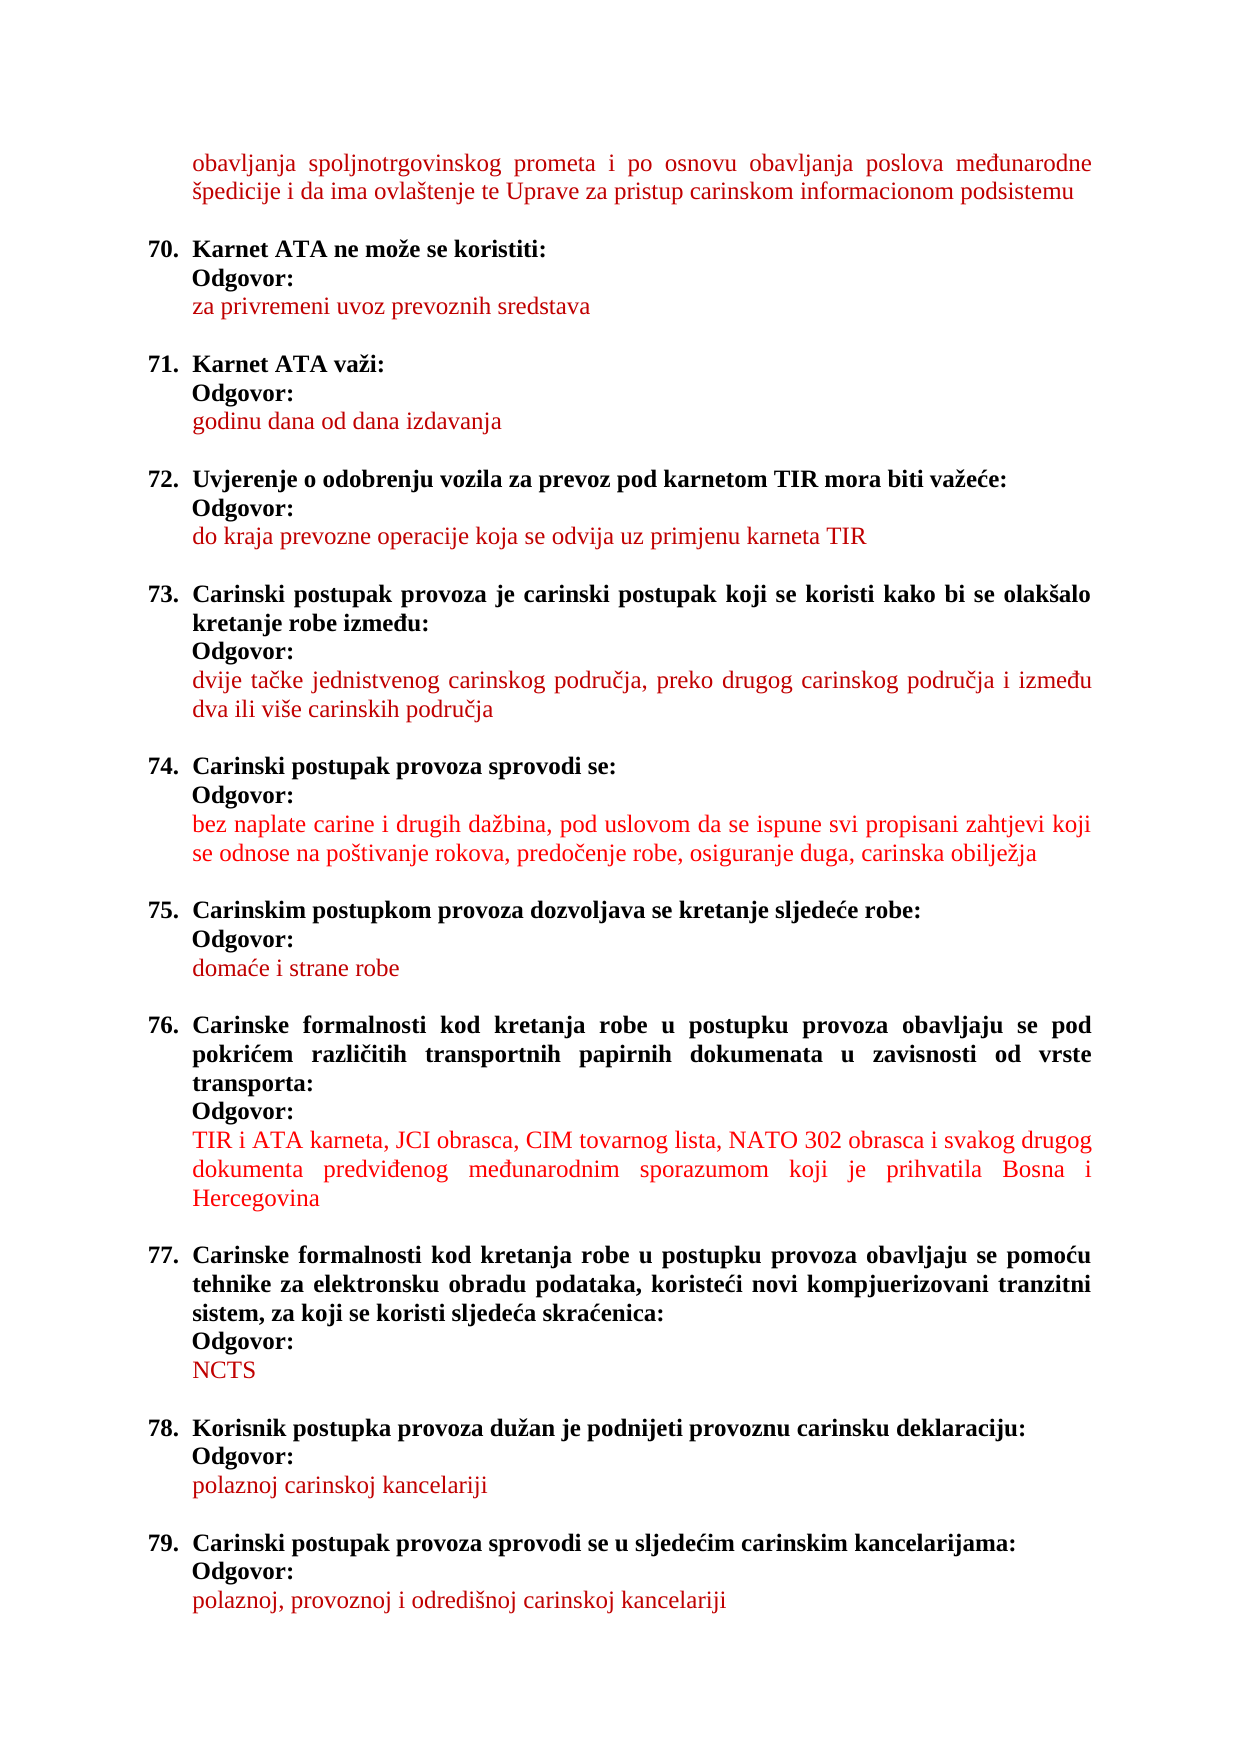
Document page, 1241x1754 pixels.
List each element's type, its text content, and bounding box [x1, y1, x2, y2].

list Odgovor: [185, 1326, 1093, 1355]
list Carinske formalnosti kod kretanja robe u postupku provoza obavljaju se pod pokrićem različitih transportnih papirnih dokumenata u zavisnosti od vrste transporta: [148, 1010, 1093, 1096]
text do kraja prevozne operacije koja se odvija uz primjenu karneta TIR [192, 521, 1093, 550]
text dvije tačke jednistvenog carinskog područja, preko drugog carinskog područja i između dva ili više carinskih područja [192, 665, 1093, 723]
list Carinski postupak provoza sprovodi se u sljedećim carinskim kancelarijama: [148, 1528, 1093, 1556]
list Carinski postupak provoza je carinski postupak koji se koristi kako bi se olakšalo kretanje robe između: [148, 579, 1093, 636]
list Uvjerenje o odobrenju vozila za prevoz pod karnetom TIR mora biti važeće: [148, 464, 1093, 493]
list Carinske formalnosti kod kretanja robe u postupku provoza obavljaju se pomoću tehnike za elektronsku obradu podataka, koristeći novi kompjuerizovani tranzitni sistem, za koji se koristi sljedeća skraćenica: [148, 1240, 1093, 1326]
list Odgovor: [185, 493, 1093, 521]
text za privremeni uvoz prevoznih sredstava [192, 291, 1093, 320]
list Odgovor: [185, 1441, 1093, 1470]
list Odgovor: [185, 924, 1093, 953]
text bez naplate carine i drugih dažbina, pod uslovom da se ispune svi propisani zahtjevi koji se odnose na poštivanje rokova, predočenje robe, osiguranje duga, carinska obilježja [192, 809, 1093, 866]
list Odgovor: [185, 636, 1093, 665]
text polaznoj carinskoj kancelariji [192, 1470, 1093, 1499]
list Odgovor: [185, 263, 1093, 291]
text godinu dana od dana izdavanja [192, 406, 1093, 435]
text NCTS [192, 1355, 1093, 1384]
list Odgovor: [185, 1096, 1093, 1125]
list Karnet ATA važi: [148, 349, 1093, 378]
list Karnet ATA ne može se koristiti: [148, 234, 1093, 263]
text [192, 148, 1093, 205]
list Odgovor: [185, 1556, 1093, 1585]
text domaće i strane robe [192, 953, 1093, 981]
list Korisnik postupka provoza dužan je podnijeti provoznu carinsku deklaraciju: [148, 1413, 1093, 1441]
text polaznoj, provoznoj i odredišnoj carinskoj kancelariji [192, 1585, 1093, 1614]
list Odgovor: [185, 378, 1093, 406]
list Odgovor: [185, 780, 1093, 809]
list Carinski postupak provoza sprovodi se: [148, 751, 1093, 780]
list Carinskim postupkom provoza dozvoljava se kretanje sljedeće robe: [148, 895, 1093, 924]
text TIR i ATA karneta, JCI obrasca, CIM tovarnog lista, NATO 302 obrasca i svakog drugog dokumenta predviđenog međunarodnim sporazumom koji je prihvatila Bosna i Hercegovina [192, 1125, 1093, 1211]
